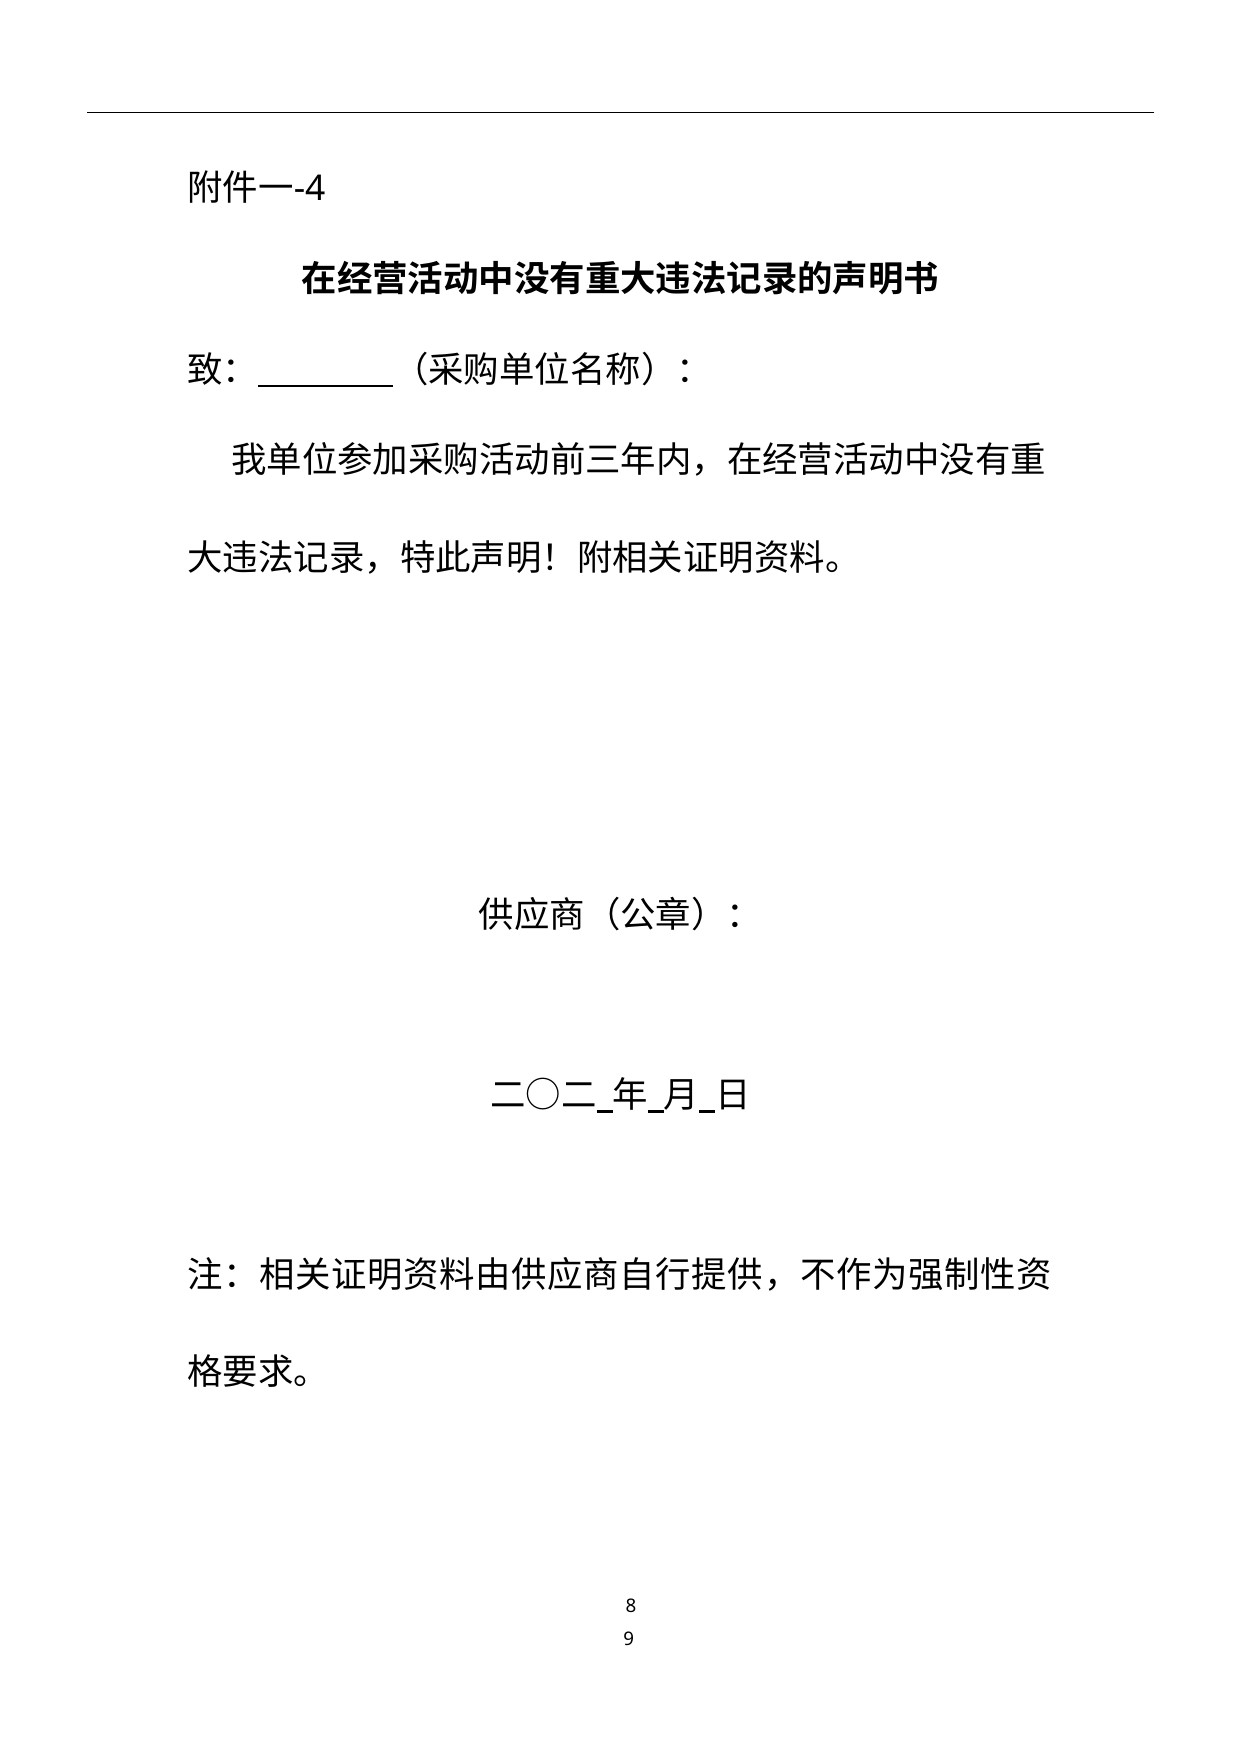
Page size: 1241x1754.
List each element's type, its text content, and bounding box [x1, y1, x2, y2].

text 二○二 年 月 日 [187, 1060, 1053, 1125]
text 我单位参加采购活动前三年内，在经营活动中没有重大违法记录，特此声明！附相关证明资料。 [187, 425, 1053, 587]
text 致： （采购单位名称）： [187, 334, 1053, 399]
text 附件一-4 [187, 153, 1053, 218]
text 供应商（公章）： [187, 880, 1053, 945]
text 在经营活动中没有重大违法记录的声明书 [187, 243, 1053, 308]
text 注：相关证明资料由供应商自行提供，不作为强制性资格要求。 [187, 1239, 1053, 1402]
